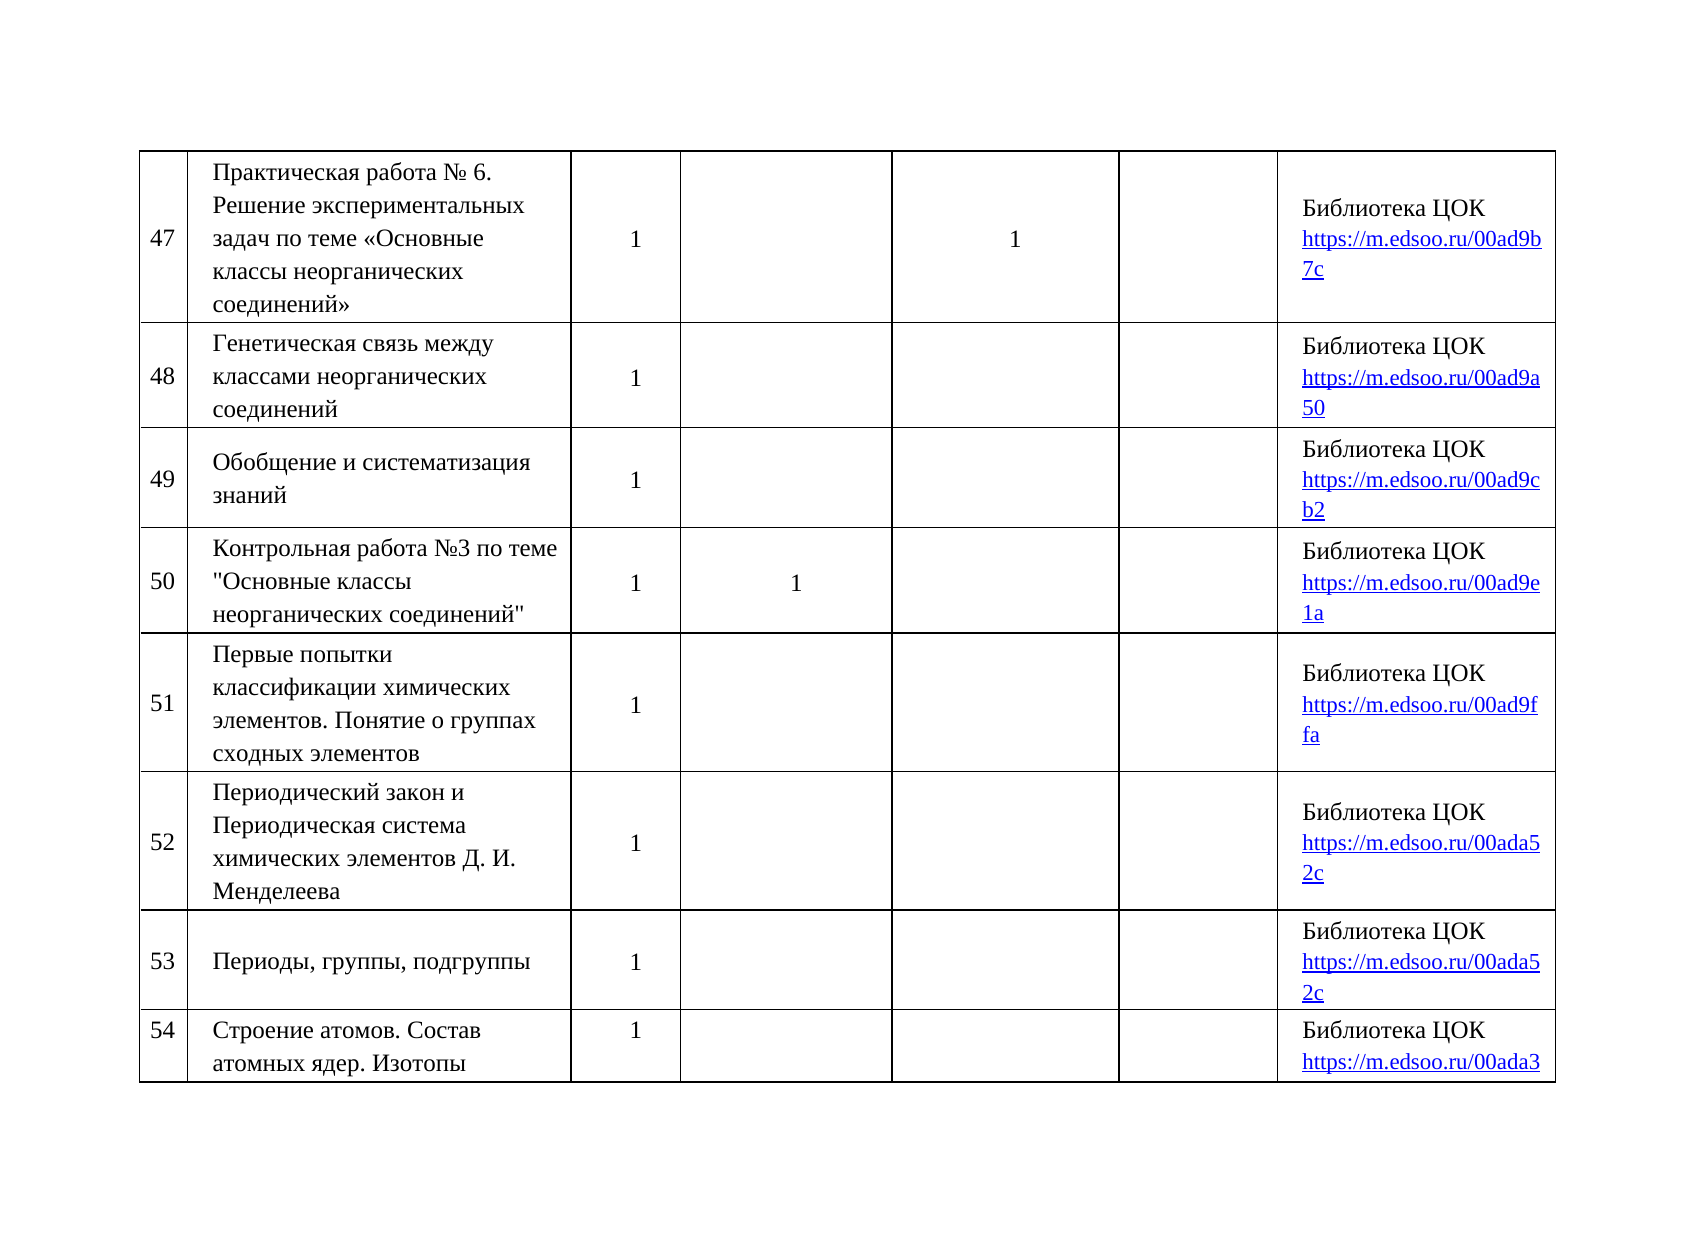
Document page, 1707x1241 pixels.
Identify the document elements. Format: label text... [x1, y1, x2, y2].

table_cell Периодический закон и Периодическая система химических элементов Д. И. Менделеева [188, 772, 570, 909]
table_cell [681, 152, 891, 321]
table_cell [1278, 1010, 1555, 1081]
table_cell Практическая работа № 6. Решение экспериментальных задач по теме «Основные классы неорганических соединений» [188, 152, 570, 321]
table_cell [1120, 528, 1277, 632]
table_cell [681, 1010, 891, 1081]
table_cell [681, 428, 891, 527]
table_cell [1120, 772, 1277, 909]
table_cell 47 [140, 152, 187, 321]
table_cell 49 [140, 428, 187, 527]
table_cell 1 [572, 152, 680, 321]
table_cell 1 [572, 323, 680, 427]
table_cell [893, 428, 1118, 527]
table_cell Первые попытки классификации химических элементов. Понятие о группах сходных элементов [188, 634, 570, 771]
table_cell [1120, 428, 1277, 527]
table_cell 1 [681, 528, 891, 632]
table_cell 52 [140, 772, 187, 909]
table_cell 51 [140, 633, 187, 771]
table_cell 48 [140, 323, 187, 427]
table_cell [893, 528, 1118, 632]
table_cell 1 [572, 634, 680, 771]
table_cell [1120, 1010, 1277, 1081]
table_cell Периоды, группы, подгруппы [188, 911, 570, 1009]
table_cell 53 [140, 910, 187, 1009]
table_cell 50 [140, 528, 187, 632]
table_cell Генетическая связь между классами неорганических соединений [188, 323, 570, 427]
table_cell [188, 1010, 570, 1081]
table_cell 1 [572, 528, 680, 632]
table_cell [893, 911, 1118, 1009]
table_cell Обобщение и систематизация знаний [188, 428, 570, 527]
table_cell [893, 1010, 1118, 1081]
table_cell Библиотека ЦОК https://m.edsoo.ru/00ad9e1a [1278, 528, 1555, 632]
table_cell Библиотека ЦОК https://m.edsoo.ru/00ad9b7c [1278, 152, 1555, 321]
table_cell Библиотека ЦОК https://m.edsoo.ru/00ad9a50 [1278, 323, 1555, 427]
table_cell [681, 323, 891, 427]
table_cell Контрольная работа №3 по теме "Основные классы неорганических соединений" [188, 528, 570, 632]
table_cell [893, 323, 1118, 427]
table_cell 1 [572, 911, 680, 1009]
table_cell [1120, 323, 1277, 427]
table_cell [681, 772, 891, 909]
table_cell 1 [572, 1010, 680, 1081]
table_cell [1120, 152, 1277, 321]
table_cell 1 [893, 152, 1118, 321]
table_cell 1 [572, 772, 680, 909]
table_cell 1 [572, 428, 680, 527]
table_cell [893, 634, 1118, 771]
table_cell Библиотека ЦОК https://m.edsoo.ru/00ad9ffa [1278, 634, 1555, 771]
table_cell [1120, 911, 1277, 1009]
table_cell Библиотека ЦОК https://m.edsoo.ru/00ada52c [1278, 911, 1555, 1009]
table_cell [893, 772, 1118, 909]
table_cell Библиотека ЦОК https://m.edsoo.ru/00ada52c [1278, 772, 1555, 909]
table_cell 54 [140, 1010, 187, 1081]
table_cell Библиотека ЦОК https://m.edsoo.ru/00ad9cb2 [1278, 428, 1555, 527]
table_cell [1120, 634, 1277, 771]
table_cell [681, 634, 891, 771]
table_cell [681, 911, 891, 1009]
